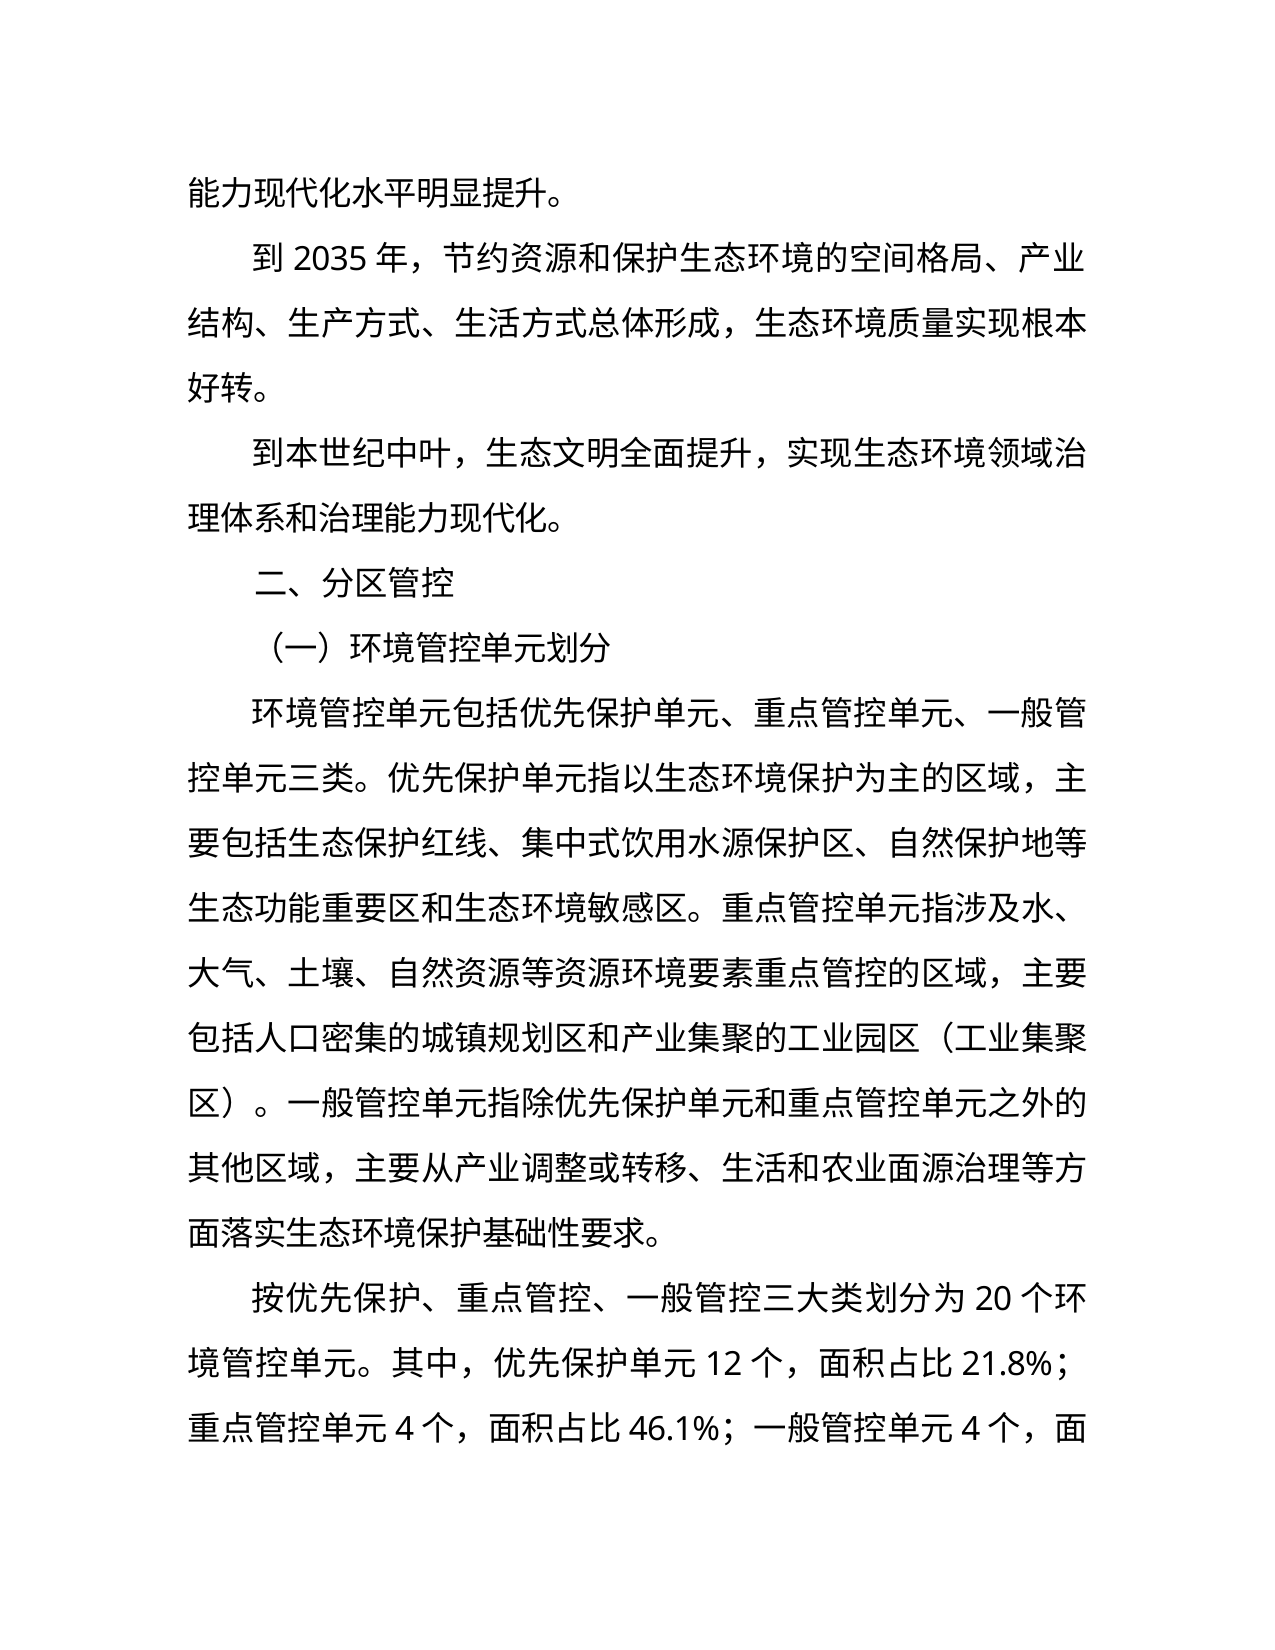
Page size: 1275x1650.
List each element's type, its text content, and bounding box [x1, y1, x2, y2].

text 环境管控单元包括优先保护单元、重点管控单元、一般管控单元三类。优先保护单元指以生态环境保护为主的区域，主要包括生态保护红线、集中式饮用水源保护区、自然保护地等生态功能重要区和生态环境敏感区。重点管控单元指涉及水、大气、土壤、自然资源等资源环境要素重点管控的区域，主要包括人口密集的城镇规划区和产业集聚的工业园区（工业集聚区）。一般管控单元指除优先保护单元和重点管控单元之外的其他区域，主要从产业调整或转移、生活和农业面源治理等方面落实生态环境保护基础性要求。 [187, 679, 1087, 1264]
text 到本世纪中叶，生态文明全面提升，实现生态环境领域治理体系和治理能力现代化。 [187, 419, 1087, 549]
text 二、分区管控 [187, 549, 1087, 614]
text （一）环境管控单元划分 [187, 614, 1087, 679]
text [187, 159, 1087, 224]
text 到2035年，节约资源和保护生态环境的空间格局、产业结构、生产方式、生活方式总体形成，生态环境质量实现根本好转。 [187, 224, 1087, 419]
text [187, 1264, 1087, 1459]
